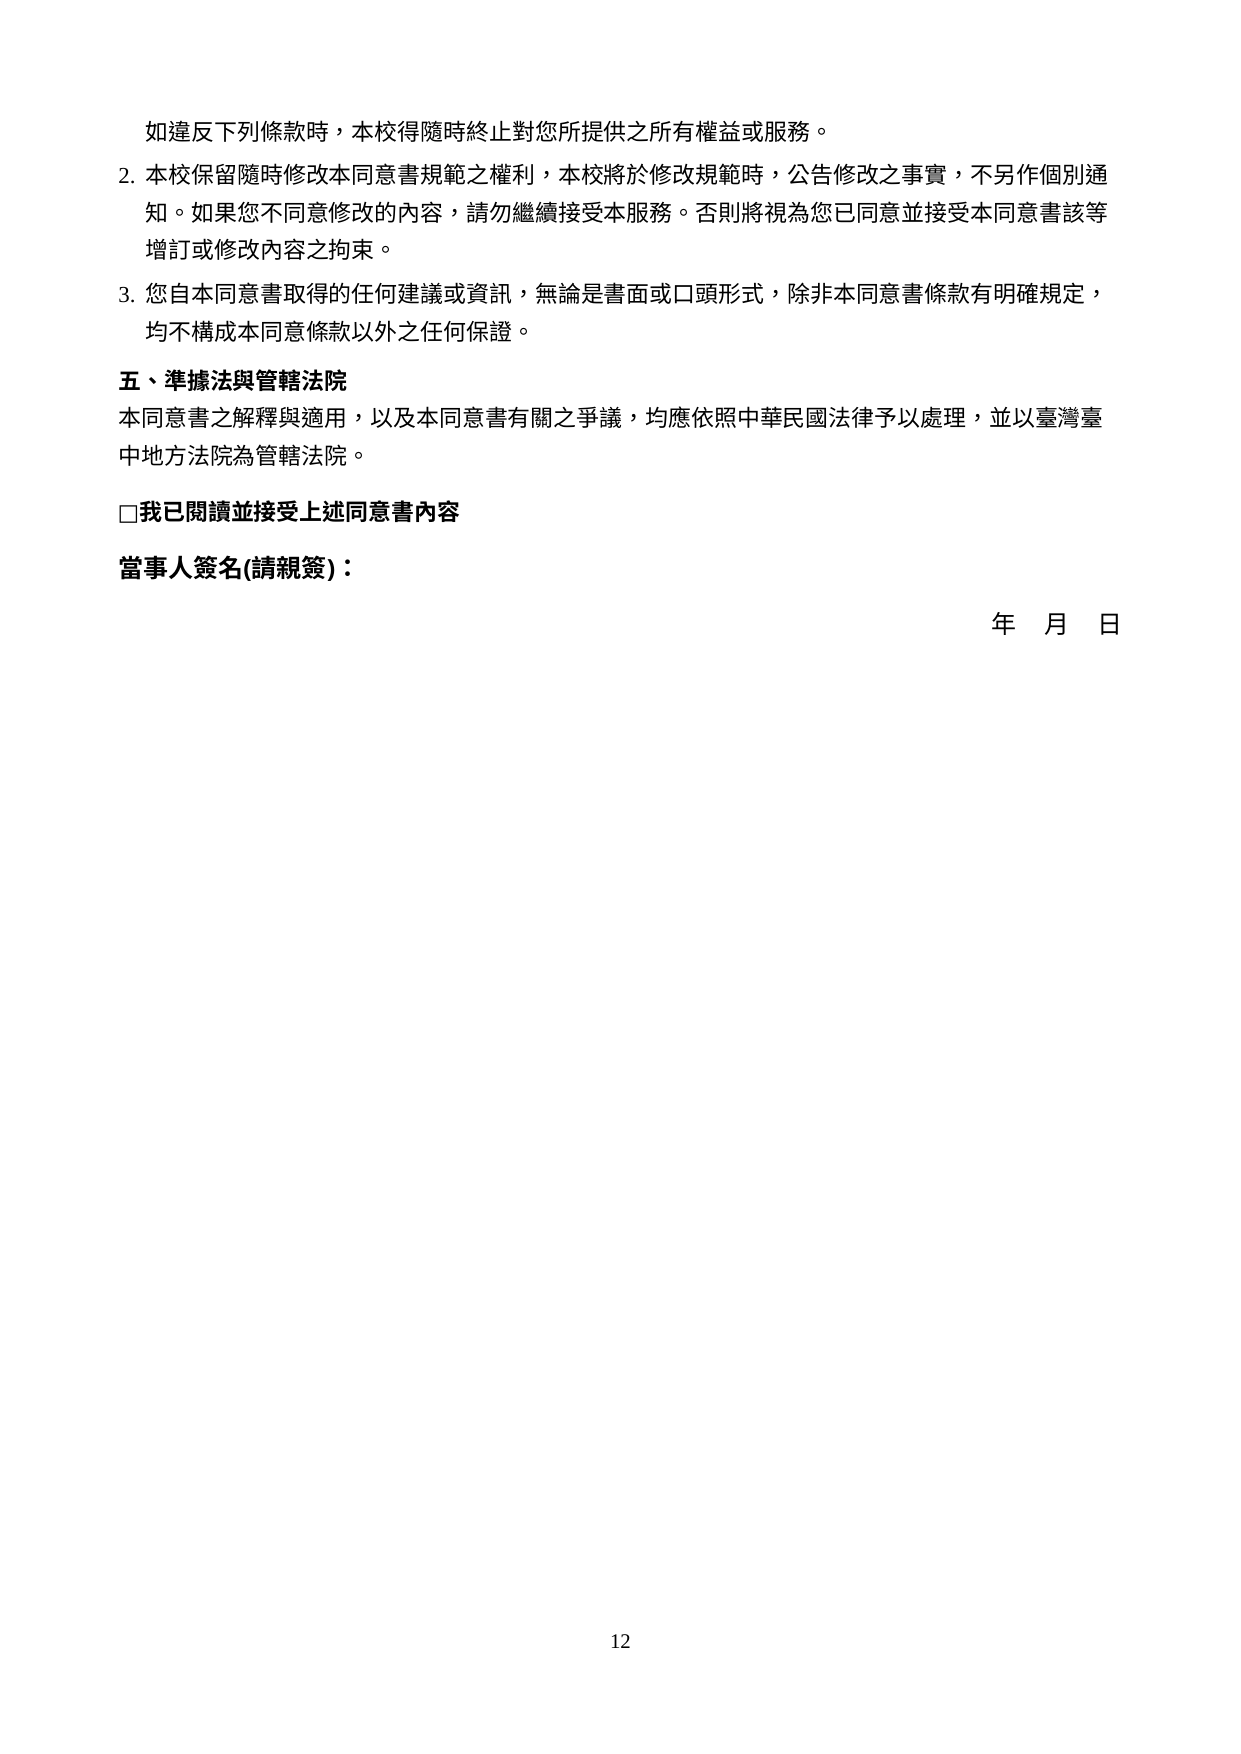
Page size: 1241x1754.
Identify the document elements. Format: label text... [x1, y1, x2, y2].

text □我已閱讀並接受上述同意書內容 [117, 492, 1122, 529]
text 當事人簽名(請親簽)： [118, 548, 1122, 585]
text 年 月 日 [118, 604, 1122, 642]
list 本校保留隨時修改本同意書規範之權利，本校將於修改規範時，公告修改之事實，不另作個別通知。如果您不同意修改的內容，請勿繼續接受本服務。否則將視為您已同意並接受本同意書該等增訂或修改內容之拘束。 [118, 155, 1122, 268]
list 您自本同意書取得的任何建議或資訊，無論是書面或口頭形式，除非本同意書條款有明確規定，均不構成本同意條款以外之任何保證。 [118, 274, 1122, 349]
text 五、準據法與管轄法院 [118, 360, 1122, 398]
text 本同意書之解釋與適用，以及本同意書有關之爭議，均應依照中華民國法律予以處理，並以臺灣臺中地方法院為管轄法院。 [118, 398, 1122, 473]
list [118, 111, 1122, 149]
